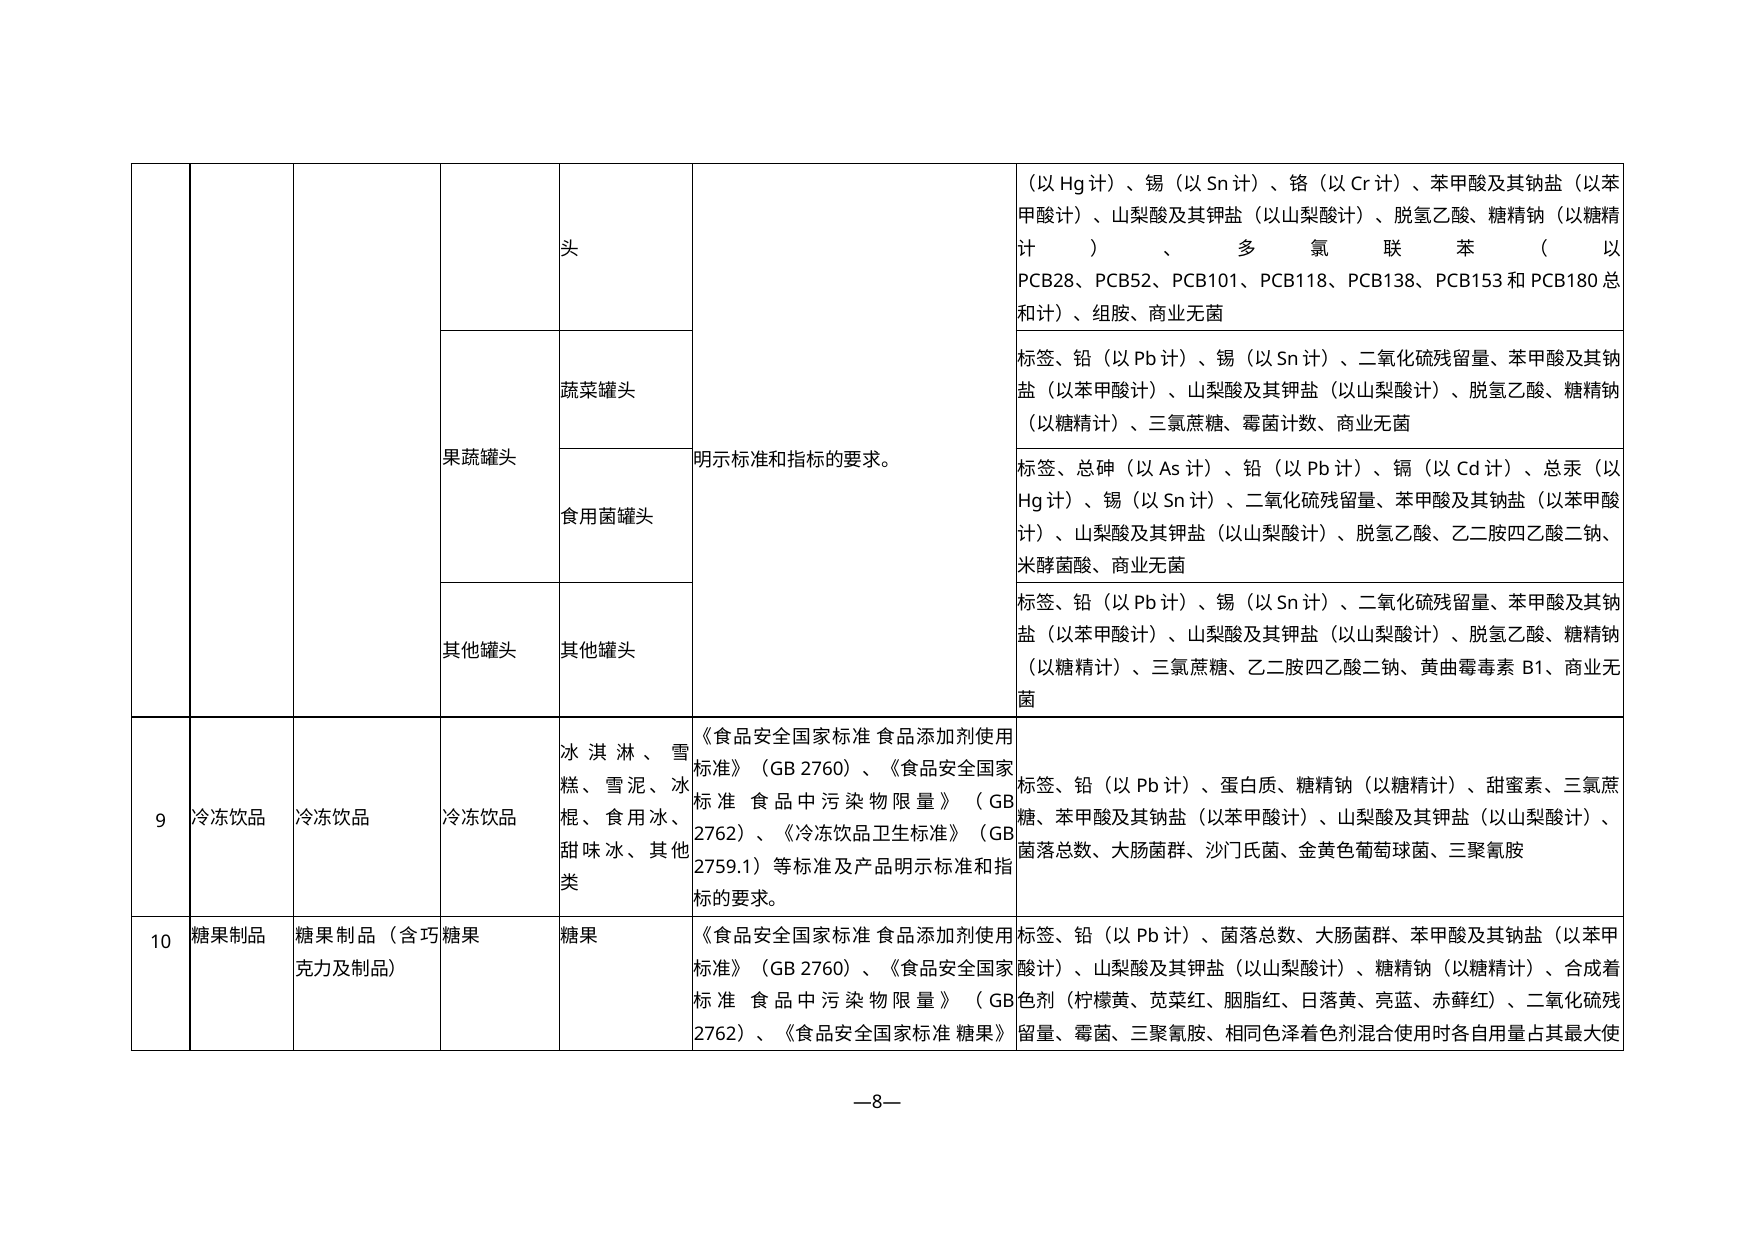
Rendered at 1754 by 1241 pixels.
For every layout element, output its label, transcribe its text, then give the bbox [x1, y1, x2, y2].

table_cell 10 [132, 917, 189, 1050]
table_cell 糖果 [560, 917, 692, 1050]
table_cell 9 [132, 718, 189, 916]
table_cell 其他罐头 [560, 583, 692, 716]
table_cell 冰淇淋、雪糕、雪泥、冰棍、食用冰、甜味冰、其他类 [560, 718, 692, 916]
table_cell 糖果制品（含巧克力及制品） [294, 917, 440, 1050]
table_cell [693, 917, 1016, 1050]
table_cell 标签、铅（以Pb计）、锡（以Sn计）、二氧化硫残留量、苯甲酸及其钠盐（以苯甲酸计）、山梨酸及其钾盐（以山梨酸计）、脱氢乙酸、糖精钠（以糖精计）、三氯蔗糖、乙二胺四乙酸二钠、黄曲霉毒素B1、商业无菌 [1017, 583, 1623, 716]
table_cell 《食品安全国家标准 食品添加剂使用标准》（GB 2760）、《食品安全国家标准 食品中污染物限量》（GB 2762）、《冷冻饮品卫生标准》（GB 2759.1）等标准及产品明示标准和指标的要求。 [693, 718, 1016, 916]
table_cell 其他罐头 [441, 583, 559, 716]
table_cell 标签、铅（以Pb计）、蛋白质、糖精钠（以糖精计）、甜蜜素、三氯蔗糖、苯甲酸及其钠盐（以苯甲酸计）、山梨酸及其钾盐（以山梨酸计）、菌落总数、大肠菌群、沙门氏菌、金黄色葡萄球菌、三聚氰胺 [1017, 718, 1623, 916]
table_cell 糖果 [441, 917, 559, 1050]
table_cell 标签、铅（以Pb计）、锡（以Sn计）、二氧化硫残留量、苯甲酸及其钠盐（以苯甲酸计）、山梨酸及其钾盐（以山梨酸计）、脱氢乙酸、糖精钠（以糖精计）、三氯蔗糖、霉菌计数、商业无菌 [1017, 331, 1623, 448]
table_cell 果蔬罐头 [441, 331, 559, 582]
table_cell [1017, 164, 1623, 330]
table_cell 冷冻饮品 [294, 718, 440, 916]
table_cell 糖果制品 [191, 917, 293, 1050]
table_cell 食用菌罐头 [560, 449, 692, 582]
table_cell 蔬菜罐头 [560, 331, 692, 448]
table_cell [1017, 917, 1623, 1050]
table_cell 水产动物类罐头 [560, 164, 692, 330]
table_cell 冷冻饮品 [191, 718, 293, 916]
table_cell 冷冻饮品 [441, 718, 559, 916]
table_cell 标签、总砷（以As计）、铅（以Pb计）、镉（以Cd计）、总汞（以Hg计）、锡（以Sn计）、二氧化硫残留量、苯甲酸及其钠盐（以苯甲酸计）、山梨酸及其钾盐（以山梨酸计）、脱氢乙酸、乙二胺四乙酸二钠、米酵菌酸、商业无菌 [1017, 449, 1623, 582]
